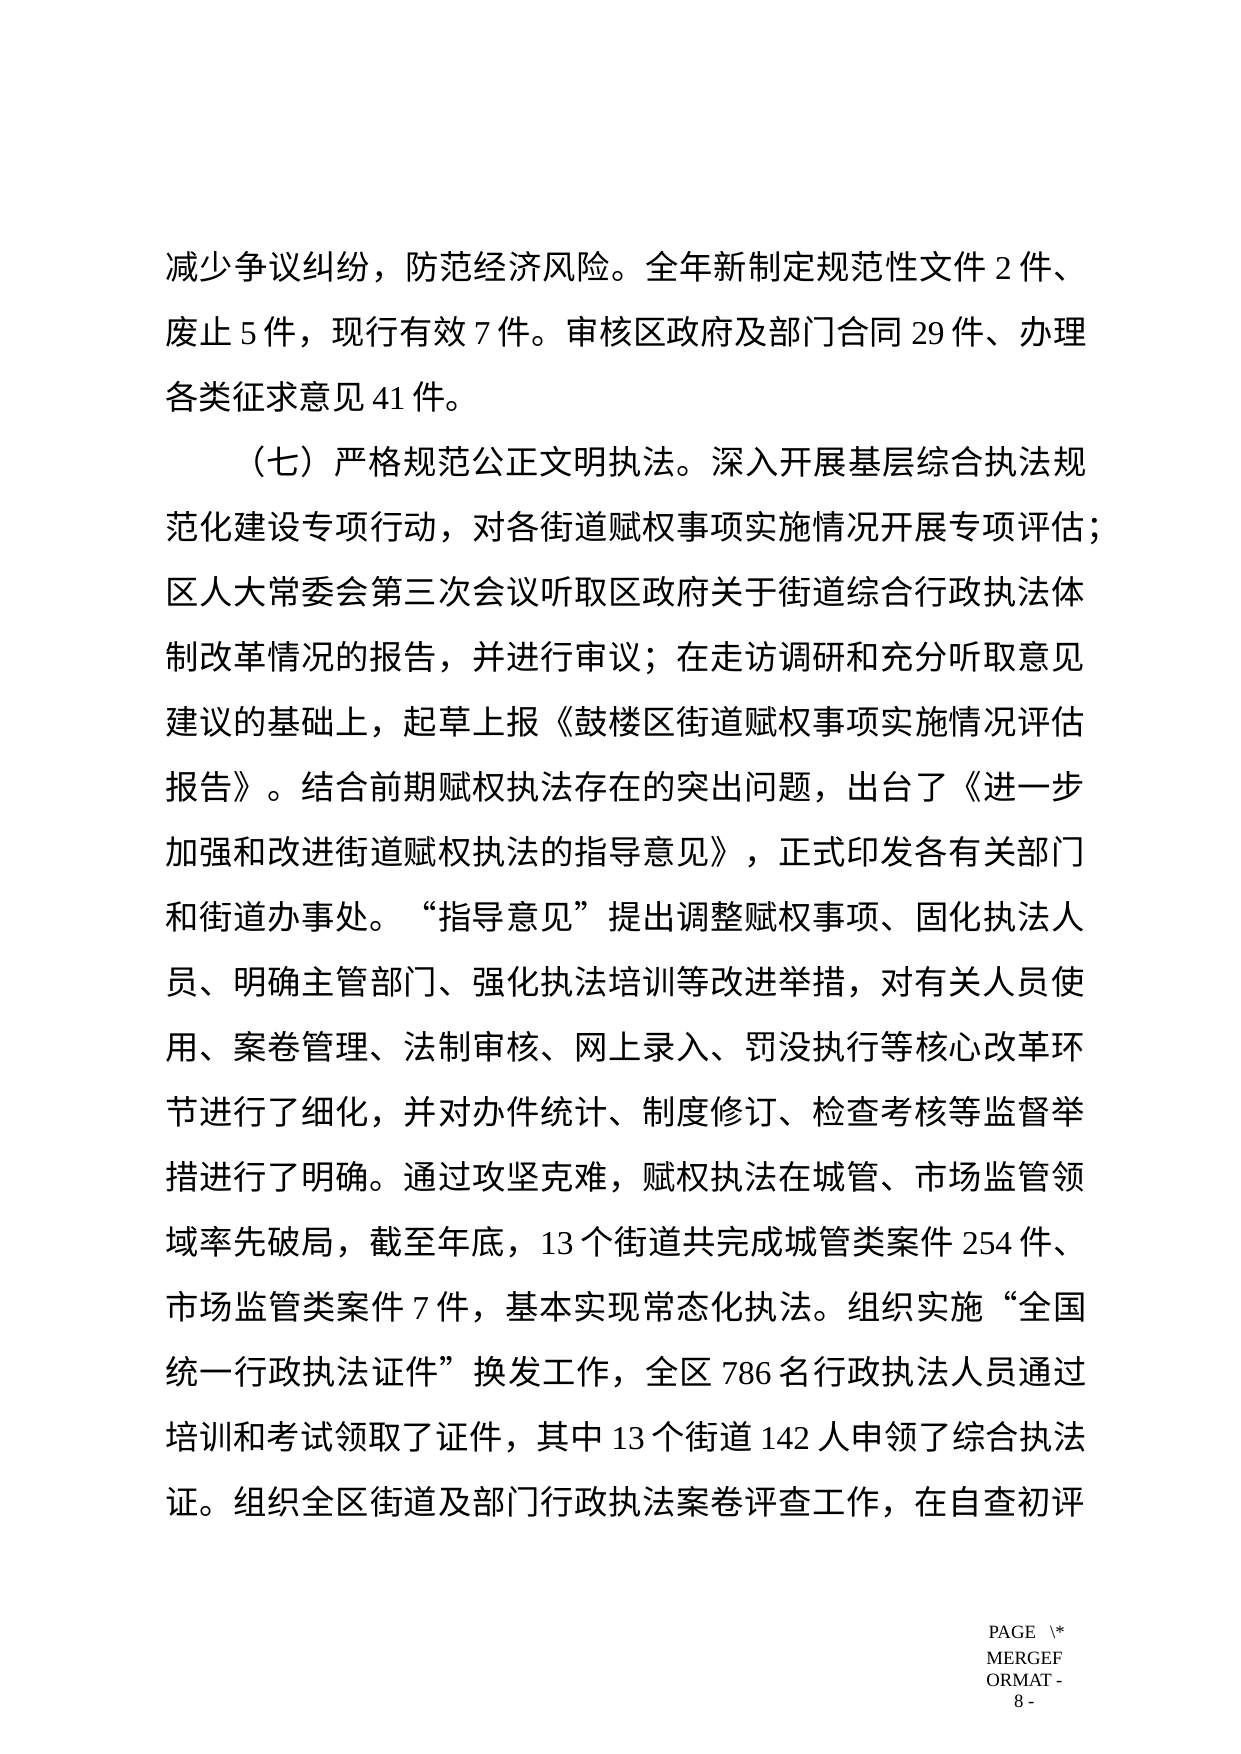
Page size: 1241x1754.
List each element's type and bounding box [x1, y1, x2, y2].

text [165, 428, 1087, 1533]
text [165, 233, 1087, 428]
